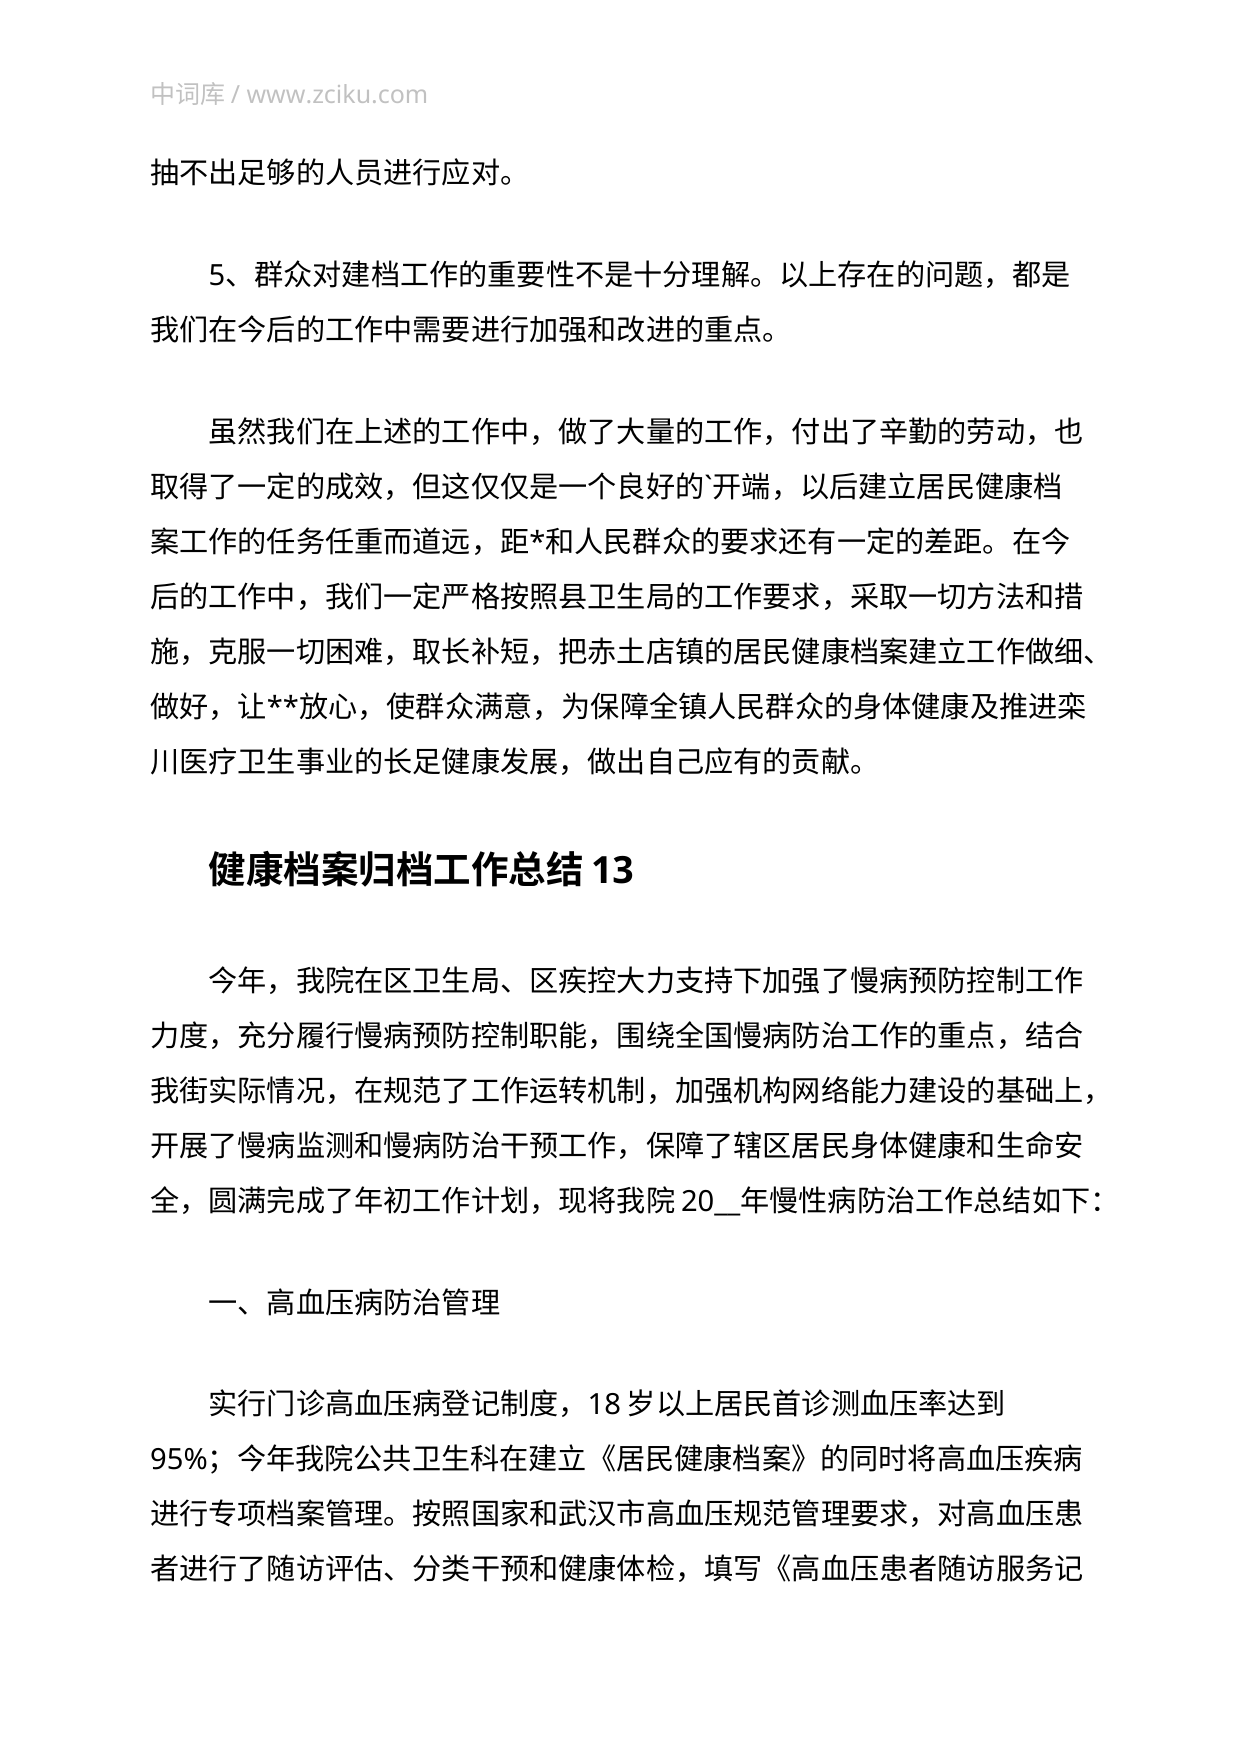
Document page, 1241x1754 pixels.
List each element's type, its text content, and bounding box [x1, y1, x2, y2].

text 虽然我们在上述的工作中，做了大量的工作，付出了辛勤的劳动，也取得了一定的成效，但这仅仅是一个良好的`开端，以后建立居民健康档案工作的任务任重而道远，距*和人民群众的要求还有一定的差距。在今后的工作中，我们一定严格按照县卫生局的工作要求，采取一切方法和措施，克服一切困难，取长补短，把赤土店镇的居民健康档案建立工作做细、做好，让**放心，使群众满意，为保障全镇人民群众的身体健康及推进栾川医疗卫生事业的长足健康发展，做出自己应有的贡献。 [150, 408, 1090, 781]
text 一、高血压病防治管理 [150, 1279, 1090, 1321]
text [150, 1381, 1090, 1588]
text 今年，我院在区卫生局、区疾控大力支持下加强了慢病预防控制工作力度，充分履行慢病预防控制职能，围绕全国慢病防治工作的重点，结合我街实际情况，在规范了工作运转机制，加强机构网络能力建设的基础上，开展了慢病监测和慢病防治干预工作，保障了辖区居民身体健康和生命安全，圆满完成了年初工作计划，现将我院20__年慢性病防治工作总结如下： [150, 958, 1090, 1219]
text 健康档案归档工作总结13 [150, 840, 1090, 894]
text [150, 150, 1090, 192]
text 5、群众对建档工作的重要性不是十分理解。以上存在的问题，都是我们在今后的工作中需要进行加强和改进的重点。 [150, 252, 1090, 349]
